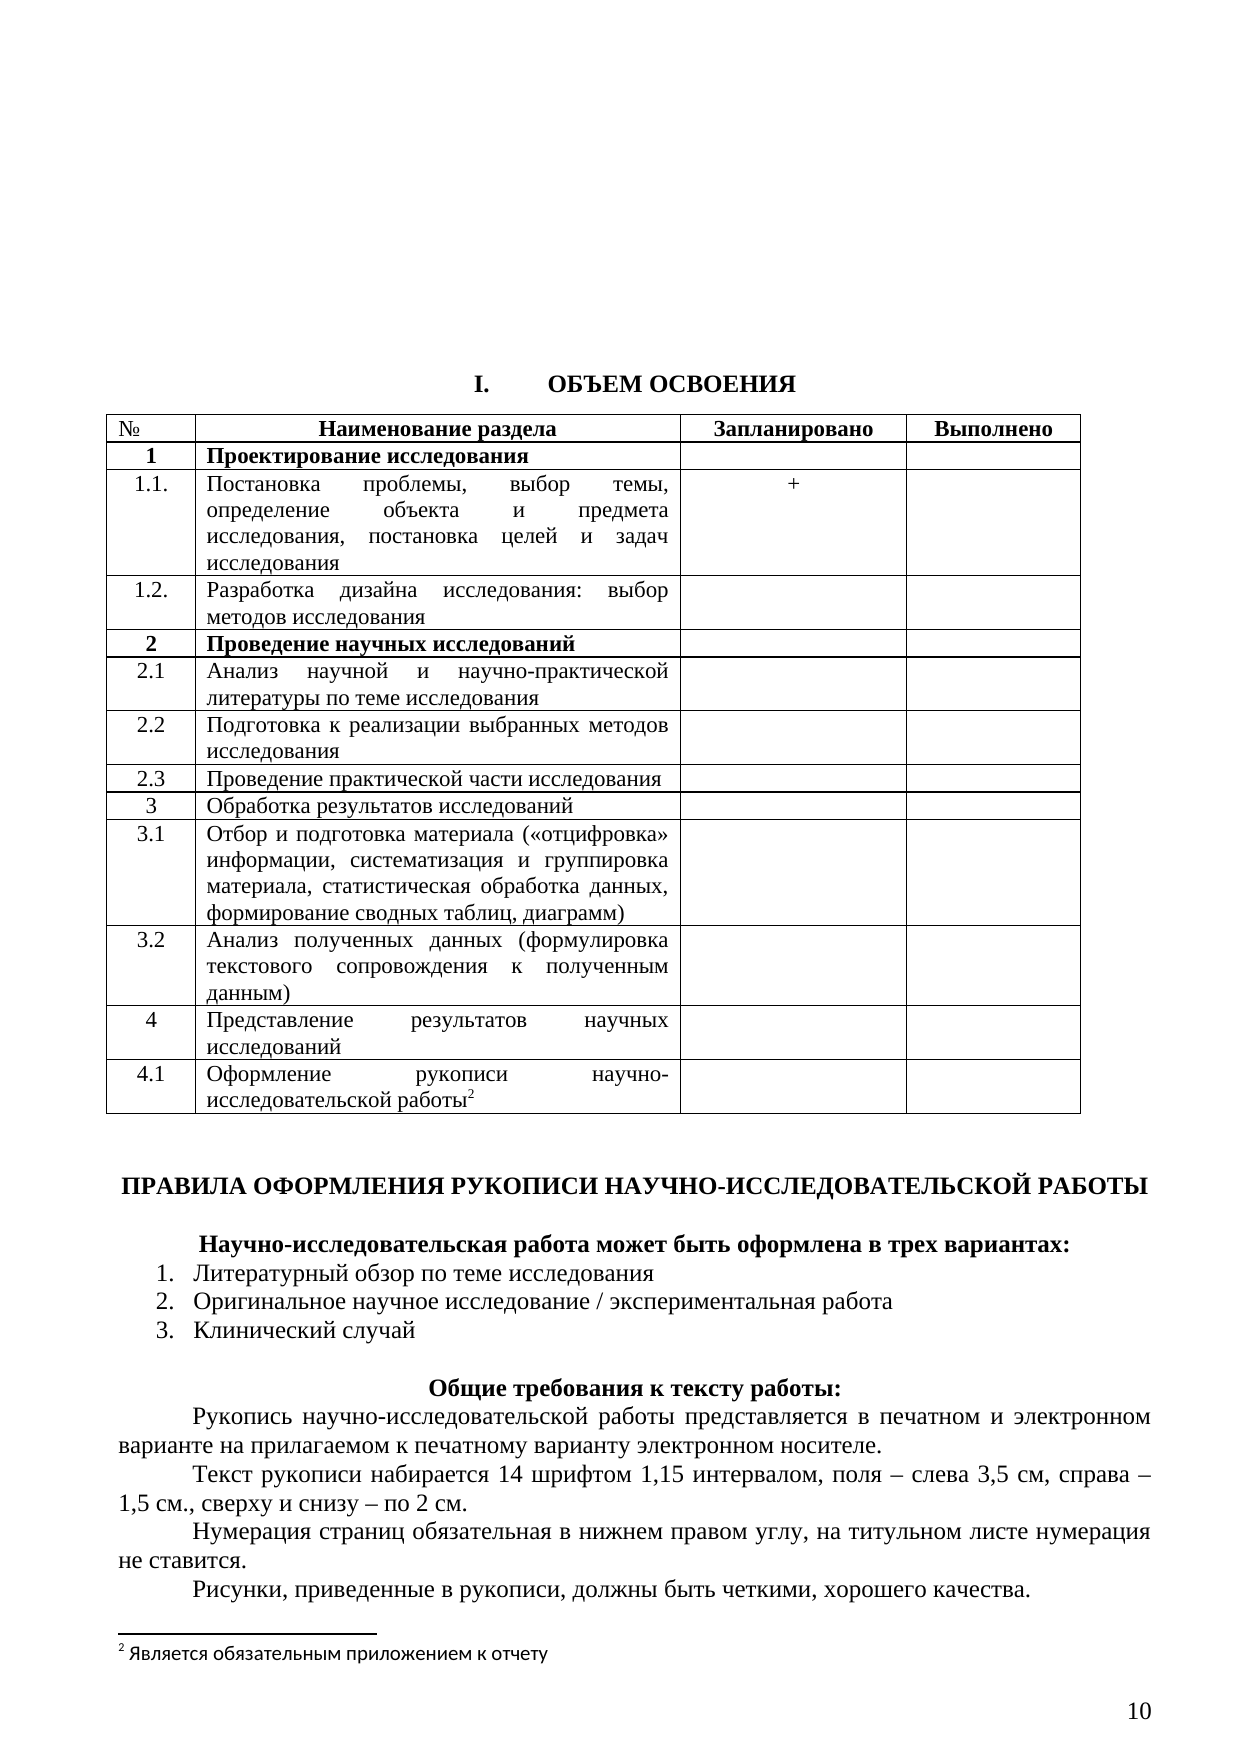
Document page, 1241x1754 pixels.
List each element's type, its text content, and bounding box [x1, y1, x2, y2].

table_cell [907, 658, 1080, 710]
table_cell 2.2 [107, 711, 195, 764]
table_cell [907, 765, 1080, 791]
table_header Наименование раздела [196, 415, 680, 441]
table_cell 2.3 [107, 765, 195, 791]
list Литературный обзор по теме исследования [156, 1258, 1152, 1286]
list Клинический случай [156, 1315, 1152, 1344]
table_cell [681, 576, 906, 629]
table_cell 4.1 [107, 1060, 195, 1113]
table_cell [681, 658, 906, 710]
table_cell [681, 820, 906, 925]
list Текст рукописи набирается 14 шрифтом 1,15 интервалом, поля – слева 3,5 см, справа – 1,5 см., сверху и снизу – по 2 см. [118, 1459, 1152, 1516]
list Рукопись научно-исследовательской работы представляется в печатном и электронном варианте на прилагаемом к печатному варианту электронном носителе. [118, 1401, 1152, 1459]
table_cell Проведение практической части исследования [196, 765, 680, 791]
table_cell [907, 630, 1080, 656]
table_cell Представление результатов научных исследований [196, 1006, 680, 1059]
table_cell Постановка проблемы, выбор темы, определение объекта и предмета исследования, постановка целей и задач исследования [196, 470, 680, 575]
table_cell [907, 711, 1080, 764]
table_cell [907, 1006, 1080, 1059]
table_cell 4 [107, 1006, 195, 1059]
table_cell Отбор и подготовка материала («отцифровка» информации, систематизация и группировка материала, статистическая обработка данных, формирование сводных таблиц, диаграмм) [196, 820, 680, 925]
table_cell [681, 1006, 906, 1059]
table_cell [907, 793, 1080, 819]
table_cell [681, 926, 906, 1005]
table_cell 2 [107, 630, 195, 656]
table_cell 1.2. [107, 576, 195, 629]
table_cell + [681, 470, 906, 575]
table_cell [681, 443, 906, 469]
table_cell [907, 443, 1080, 469]
table_cell [681, 711, 906, 764]
list Нумерация страниц обязательная в нижнем правом углу, на титульном листе нумерация не ставится. [118, 1516, 1152, 1574]
table_cell Обработка результатов исследований [196, 793, 680, 819]
table_cell [907, 576, 1080, 629]
table_cell 3.2 [107, 926, 195, 1005]
list Общие требования к тексту работы: [118, 1373, 1152, 1401]
table_cell Анализ научной и научно-практической литературы по теме исследования [196, 658, 680, 710]
table_cell 1 [107, 443, 195, 469]
table_header Запланировано [681, 415, 906, 441]
table_cell 3.1 [107, 820, 195, 925]
table_header № [107, 415, 195, 441]
table_header Выполнено [907, 415, 1080, 441]
table_cell Оформление рукописи научно-исследовательской работы [196, 1060, 680, 1113]
text Научно-исследовательская работа может быть оформлена в трех вариантах: [118, 1229, 1152, 1258]
table_cell [907, 470, 1080, 575]
table_cell 2.1 [107, 658, 195, 710]
table_cell Проведение научных исследований [196, 630, 680, 656]
table_cell 1.1. [107, 470, 195, 575]
table_cell 3 [107, 793, 195, 819]
table_cell [907, 820, 1080, 925]
table_cell Проектирование исследования [196, 443, 680, 469]
table_cell [681, 1060, 906, 1113]
table_cell Подготовка к реализации выбранных методов исследования [196, 711, 680, 764]
table_cell [681, 765, 906, 791]
table_cell Разработка дизайна исследования: выбор методов исследования [196, 576, 680, 629]
table_cell [907, 926, 1080, 1005]
list Рисунки, приведенные в рукописи, должны быть четкими, хорошего качества. [118, 1574, 1152, 1603]
table_cell [907, 1060, 1080, 1113]
table_cell Анализ полученных данных (формулировка текстового сопровождения к полученным данным) [196, 926, 680, 1005]
table_cell [681, 793, 906, 819]
list Оригинальное научное исследование / экспериментальная работа [156, 1286, 1152, 1315]
list ОБЪЕМ ОСВОЕНИЯ [118, 369, 1152, 397]
table_cell [681, 630, 906, 656]
list ПРАВИЛА ОФОРМЛЕНИЯ РУКОПИСИ НАУЧНО-ИССЛЕДОВАТЕЛЬСКОЙ РАБОТЫ [118, 1171, 1152, 1200]
